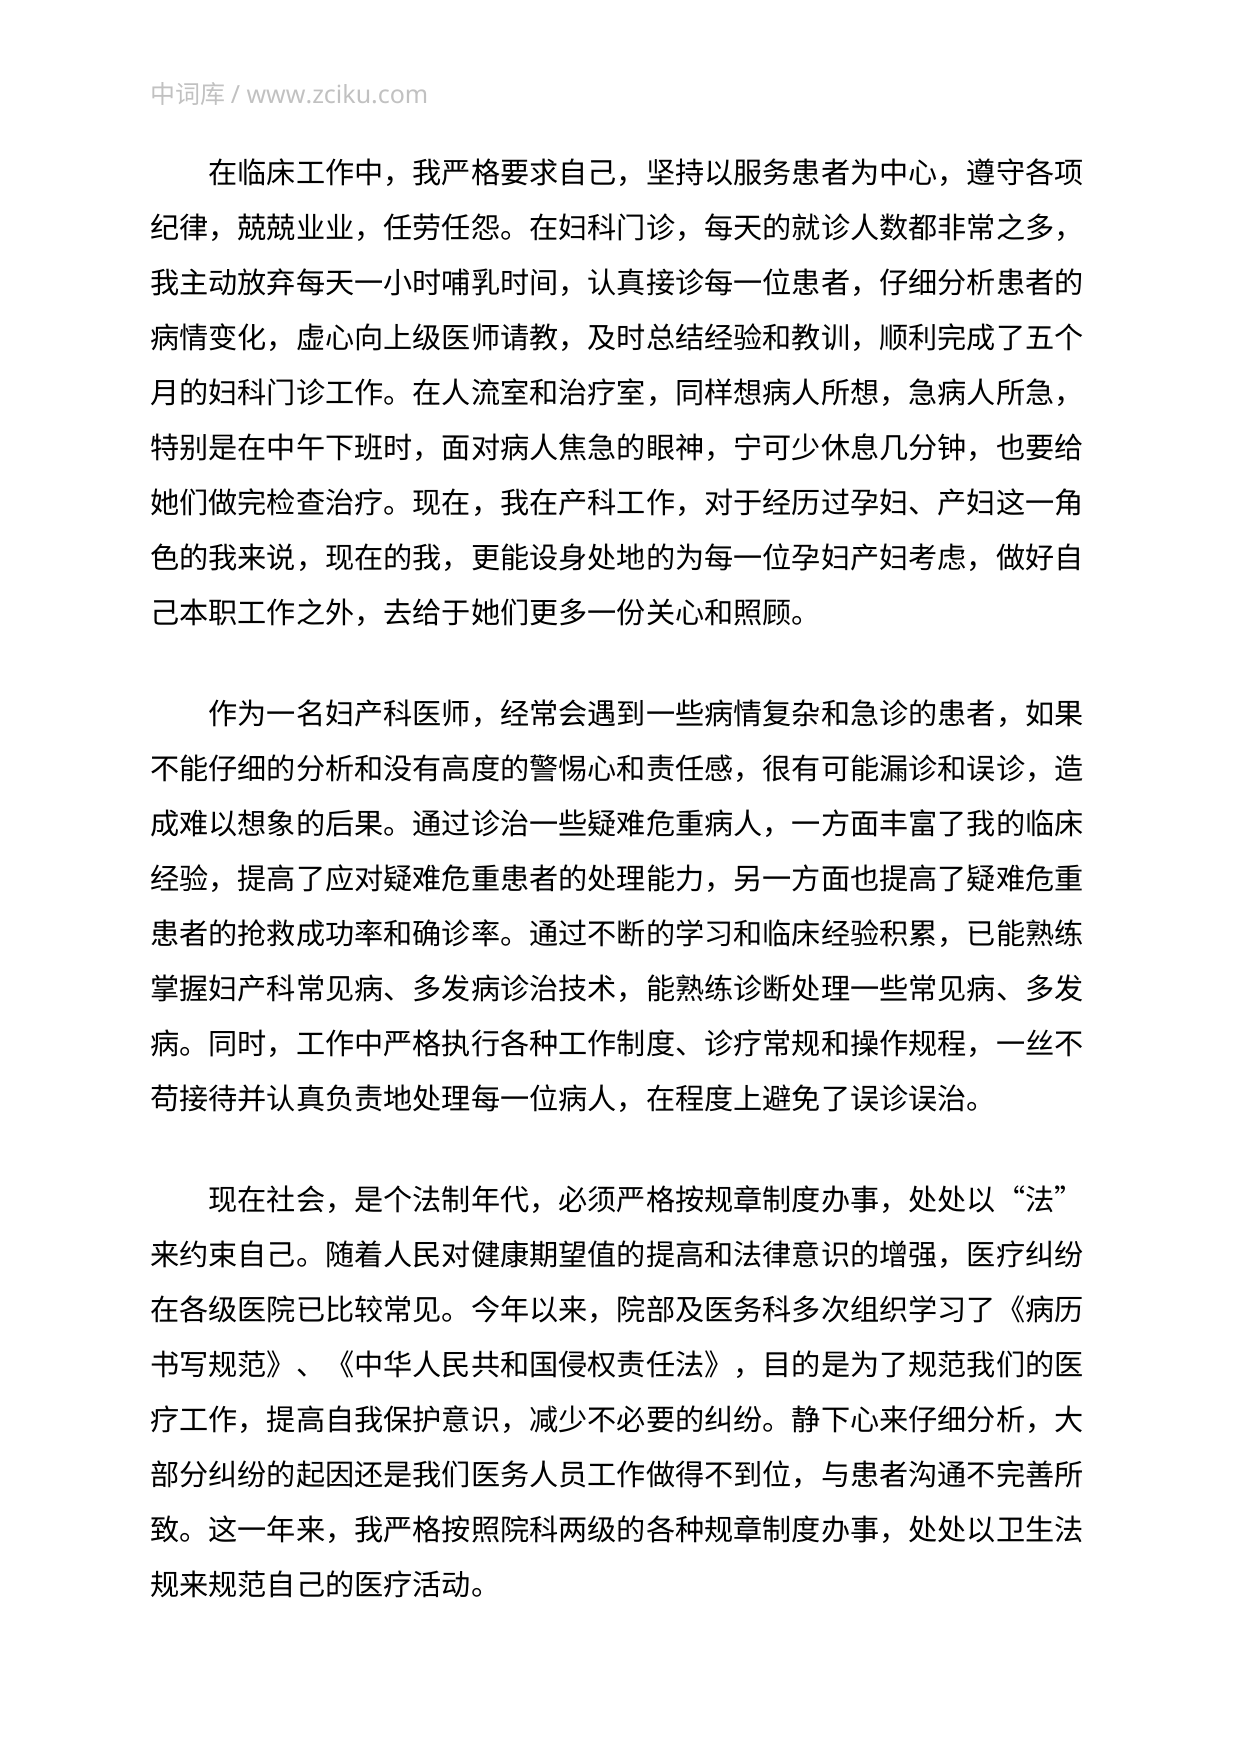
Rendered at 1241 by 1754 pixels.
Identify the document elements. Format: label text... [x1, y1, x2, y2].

text 作为一名妇产科医师，经常会遇到一些病情复杂和急诊的患者，如果不能仔细的分析和没有高度的警惕心和责任感，很有可能漏诊和误诊，造成难以想象的后果。通过诊治一些疑难危重病人，一方面丰富了我的临床经验，提高了应对疑难危重患者的处理能力，另一方面也提高了疑难危重患者的抢救成功率和确诊率。通过不断的学习和临床经验积累，已能熟练掌握妇产科常见病、多发病诊治技术，能熟练诊断处理一些常见病、多发病。同时，工作中严格执行各种工作制度、诊疗常规和操作规程，一丝不苟接待并认真负责地处理每一位病人，在程度上避免了误诊误治。 [150, 691, 1090, 1117]
text 现在社会，是个法制年代，必须严格按规章制度办事，处处以“法”来约束自己。随着人民对健康期望值的提高和法律意识的增强，医疗纠纷在各级医院已比较常见。今年以来，院部及医务科多次组织学习了《病历书写规范》、《中华人民共和国侵权责任法》，目的是为了规范我们的医疗工作，提高自我保护意识，减少不必要的纠纷。静下心来仔细分析，大部分纠纷的起因还是我们医务人员工作做得不到位，与患者沟通不完善所致。这一年来，我严格按照院科两级的各种规章制度办事，处处以卫生法规来规范自己的医疗活动。 [150, 1177, 1090, 1603]
text 在临床工作中，我严格要求自己，坚持以服务患者为中心，遵守各项纪律，兢兢业业，任劳任怨。在妇科门诊，每天的就诊人数都非常之多，我主动放弃每天一小时哺乳时间，认真接诊每一位患者，仔细分析患者的病情变化，虚心向上级医师请教，及时总结经验和教训，顺利完成了五个月的妇科门诊工作。在人流室和治疗室，同样想病人所想，急病人所急，特别是在中午下班时，面对病人焦急的眼神，宁可少休息几分钟，也要给她们做完检查治疗。现在，我在产科工作，对于经历过孕妇、产妇这一角色的我来说，现在的我，更能设身处地的为每一位孕妇产妇考虑，做好自己本职工作之外，去给于她们更多一份关心和照顾。 [150, 150, 1090, 631]
